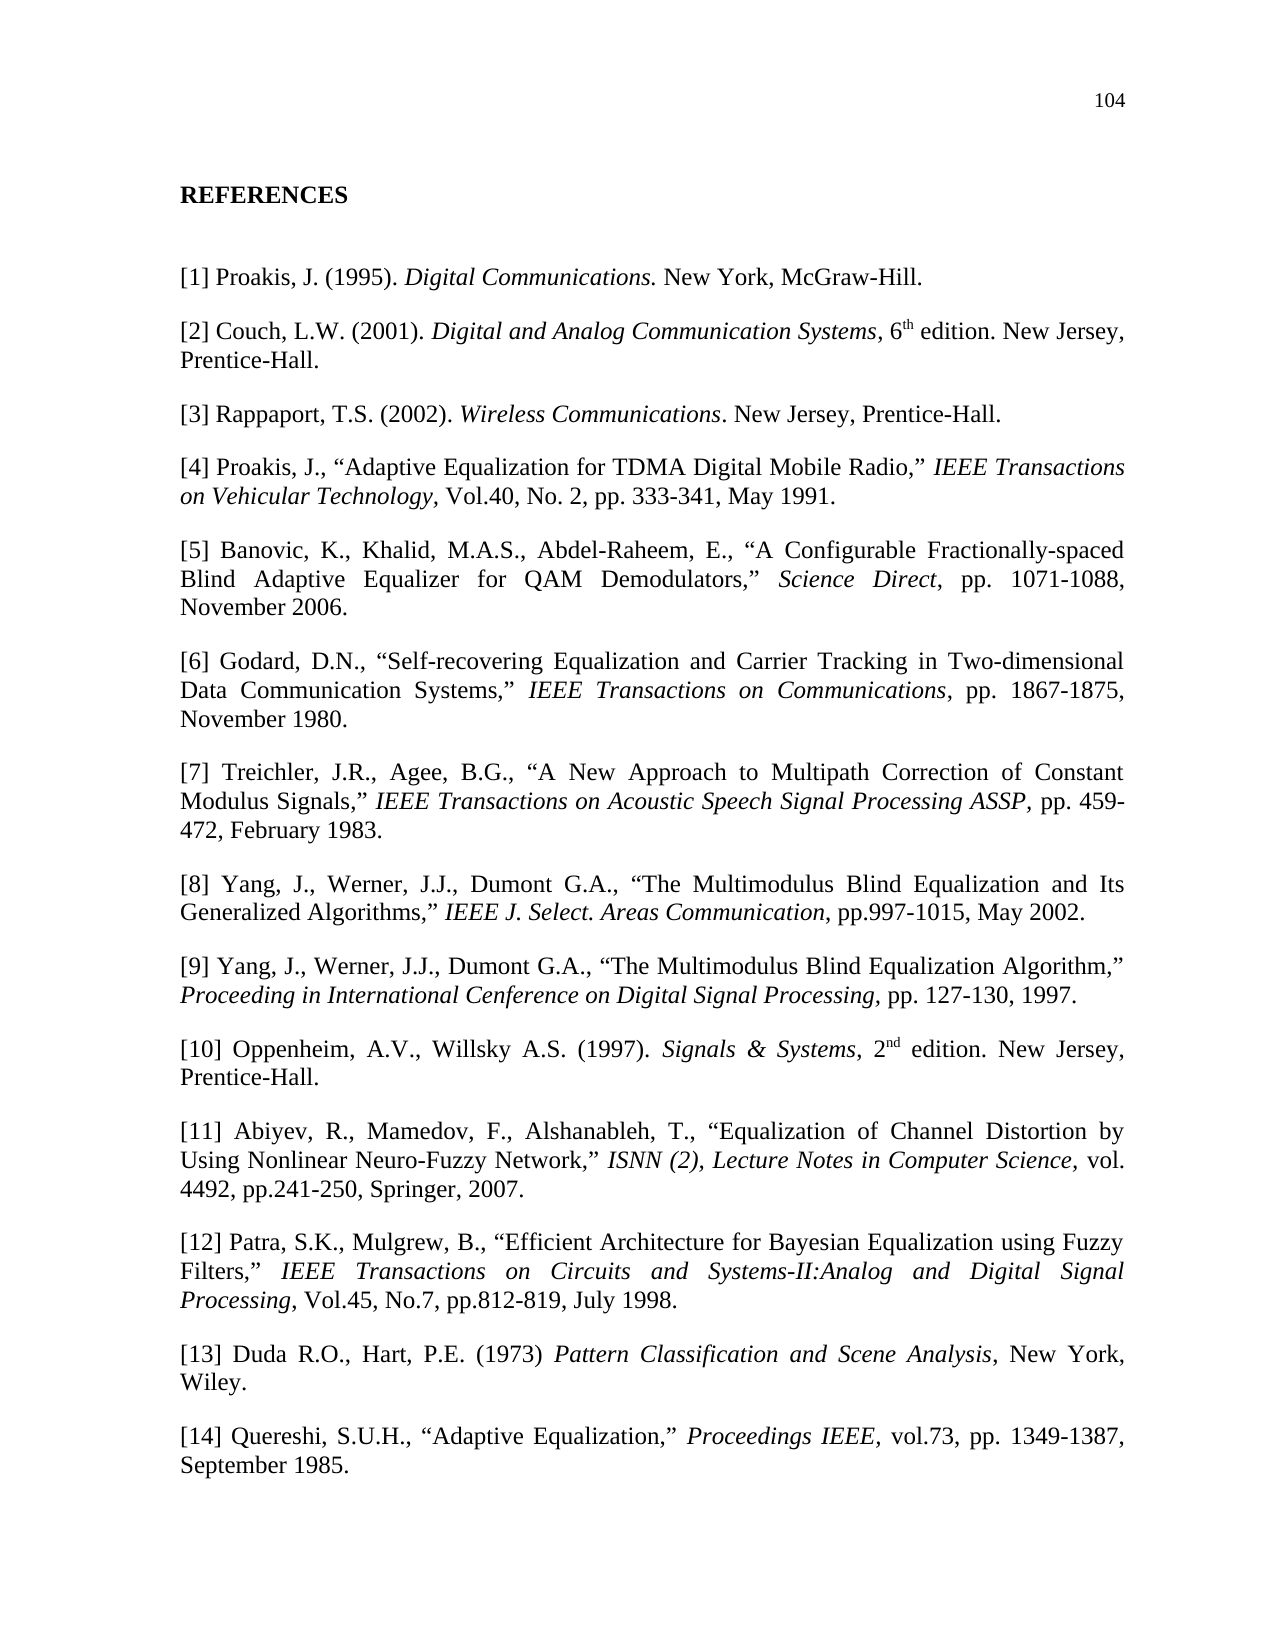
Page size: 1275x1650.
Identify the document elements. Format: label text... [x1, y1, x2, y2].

text [5] Banovic, K., Khalid, M.A.S., Abdel-Raheem, E., “A Configurable Fractionally-spaced Blind Adaptive Equalizer for QAM Demodulators,” Science Direct, pp. 1071-1088, November 2006. [180, 535, 1125, 621]
text [7] Treichler, J.R., Agee, B.G., “A New Approach to Multipath Correction of Constant Modulus Signals,” IEEE Transactions on Acoustic Speech Signal Processing ASSP, pp. 459-472, February 1983. [180, 757, 1125, 844]
text [10] Oppenheim, A.V., Willsky A.S. (1997). Signals & Systems, 2nd edition. New Jersey, Prentice-Hall. [180, 1034, 1125, 1091]
text [2] Couch, L.W. (2001). Digital and Analog Communication Systems, 6th edition. New Jersey, Prentice-Hall. [180, 316, 1125, 374]
text [13] Duda R.O., Hart, P.E. (1973) Pattern Classification and Scene Analysis, New York, Wiley. [180, 1339, 1125, 1396]
text [14] Quereshi, S.U.H., “Adaptive Equalization,” Proceedings IEEE, vol.73, pp. 1349-1387, September 1985. [180, 1421, 1125, 1479]
text [3] Rappaport, T.S. (2002). Wireless Communications. New Jersey, Prentice-Hall. [180, 399, 1125, 427]
text REFERENCES [180, 180, 1125, 209]
text [12] Patra, S.K., Mulgrew, B., “Efficient Architecture for Bayesian Equalization using Fuzzy Filters,” IEEE Transactions on Circuits and Systems-II:Analog and Digital Signal Processing, Vol.45, No.7, pp.812-819, July 1998. [180, 1227, 1125, 1314]
text [4] Proakis, J., “Adaptive Equalization for TDMA Digital Mobile Radio,” IEEE Transactions on Vehicular Technology, Vol.40, No. 2, pp. 333-341, May 1991. [180, 452, 1125, 510]
text [11] Abiyev, R., Mamedov, F., Alshanableh, T., “Equalization of Channel Distortion by Using Nonlinear Neuro-Fuzzy Network,” ISNN (2), Lecture Notes in Computer Science, vol. 4492, pp.241-250, Springer, 2007. [180, 1116, 1125, 1202]
text [6] Godard, D.N., “Self-recovering Equalization and Carrier Tracking in Two-dimensional Data Communication Systems,” IEEE Transactions on Communications, pp. 1867-1875, November 1980. [180, 646, 1125, 732]
text [8] Yang, J., Werner, J.J., Dumont G.A., “The Multimodulus Blind Equalization and Its Generalized Algorithms,” IEEE J. Select. Areas Communication, pp.997-1015, May 2002. [180, 869, 1125, 926]
text [1] Proakis, J. (1995). Digital Communications. New York, McGraw-Hill. [180, 262, 1125, 291]
text [9] Yang, J., Werner, J.J., Dumont G.A., “The Multimodulus Blind Equalization Algorithm,” Proceeding in International Cenference on Digital Signal Processing, pp. 127-130, 1997. [180, 951, 1125, 1009]
